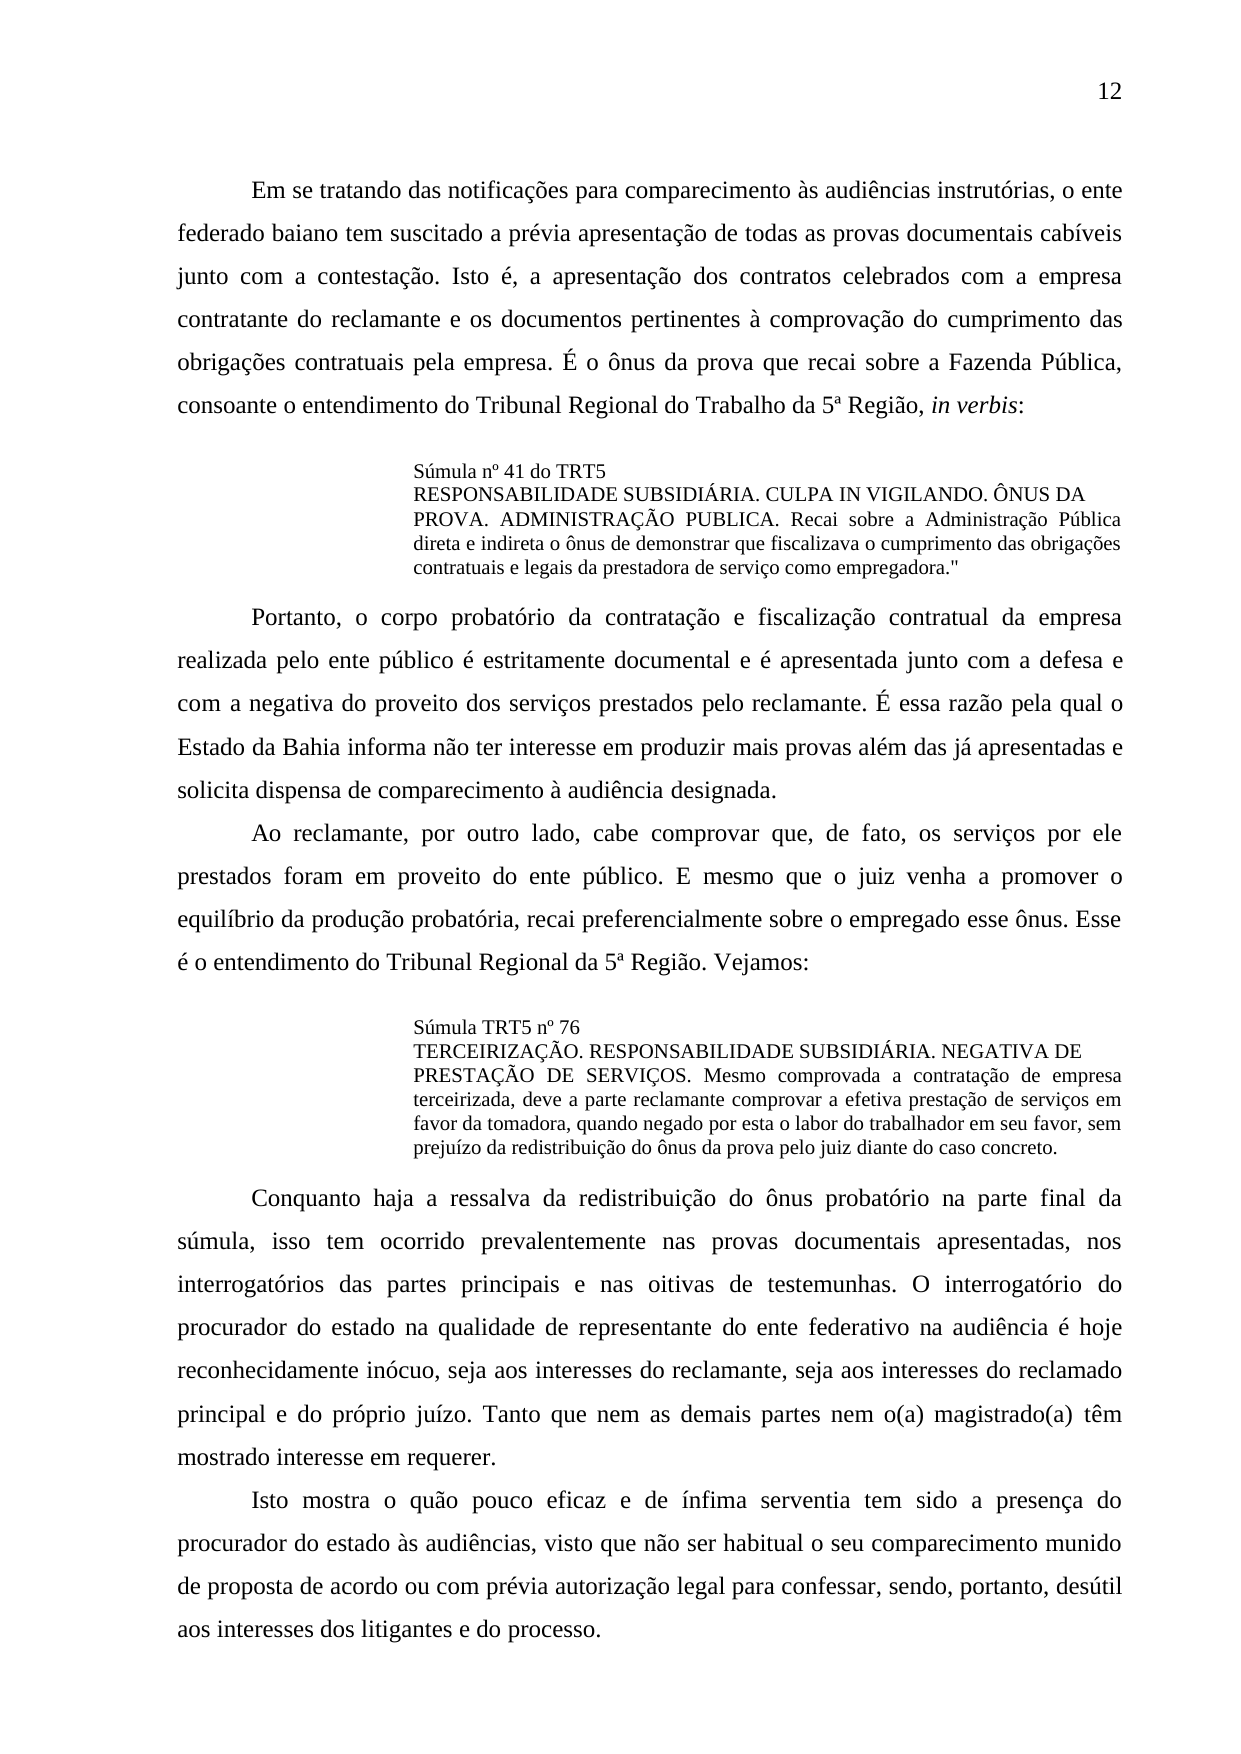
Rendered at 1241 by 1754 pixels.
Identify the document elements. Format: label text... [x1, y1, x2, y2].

text Ao reclamante, por outro lado, cabe comprovar que, de fato, os serviços por ele prestados foram em proveito do ente público. E mesmo que o juiz venha a promover o equilíbrio da produção probatória, recai preferencialmente sobre o empregado esse ônus. Esse é o entendimento do Tribunal Regional da 5ª Região. Vejamos: [177, 818, 1122, 976]
text Em se tratando das notificações para comparecimento às audiências instrutórias, o ente federado baiano tem suscitado a prévia apresentação de todas as provas documentais cabíveis junto com a contestação. Isto é, a apresentação dos contratos celebrados com a empresa contratante do reclamante e os documentos pertinentes à comprovação do cumprimento das obrigações contratuais pela empresa. É o ônus da prova que recai sobre a Fazenda Pública, consoante o entendimento do Tribunal Regional do Trabalho da 5ª Região, in verbis: [177, 175, 1123, 419]
text Súmula nº 41 do TRT5 [413, 458, 1134, 483]
text Isto mostra o quão pouco eficaz e de ínfima serventia tem sido a presença do procurador do estado às audiências, visto que não ser habitual o seu comparecimento munido de proposta de acordo ou com prévia autorização legal para confessar, sendo, portanto, desútil aos interesses dos litigantes e do processo. [177, 1485, 1123, 1643]
text PRESTAÇÃO DE SERVIÇOS. Mesmo comprovada a contratação de empresa terceirizada, deve a parte reclamante comprovar a efetiva prestação de serviços em favor da tomadora, quando negado por esta o labor do trabalhador em seu favor, sem prejuízo da redistribuição do ônus da prova pelo juiz diante do caso concreto. [413, 1063, 1122, 1159]
text RESPONSABILIDADE SUBSIDIÁRIA. CULPA IN VIGILANDO. ÔNUS DA [413, 483, 1134, 506]
text Portanto, o corpo probatório da contratação e fiscalização contratual da empresa realizada pelo ente público é estritamente documental e é apresentada junto com a defesa e com a negativa do proveito dos serviços prestados pelo reclamante. É essa razão pela qual o Estado da Bahia informa não ter interesse em produzir mais provas além das já apresentadas e solicita dispensa de comparecimento à audiência designada. [177, 602, 1123, 803]
text PROVA. ADMINISTRAÇÃO PUBLICA. Recai sobre a Administração Pública direta e indireta o ônus de demonstrar que fiscalizava o cumprimento das obrigações contratuais e legais da prestadora de serviço como empregadora." [413, 506, 1122, 579]
text Conquanto haja a ressalva da redistribuição do ônus probatório na parte final da súmula, isso tem ocorrido prevalentemente nas provas documentais apresentadas, nos interrogatórios das partes principais e nas oitivas de testemunhas. O interrogatório do procurador do estado na qualidade de representante do ente federativo na audiência é hoje reconhecidamente inócuo, seja aos interesses do reclamante, seja aos interesses do reclamado principal e do próprio juízo. Tanto que nem as demais partes nem o(a) magistrado(a) têm mostrado interesse em requerer. [177, 1183, 1122, 1471]
text TERCEIRIZAÇÃO. RESPONSABILIDADE SUBSIDIÁRIA. NEGATIVA DE [413, 1039, 1134, 1063]
text Súmula TRT5 nº 76 [413, 1015, 1134, 1039]
